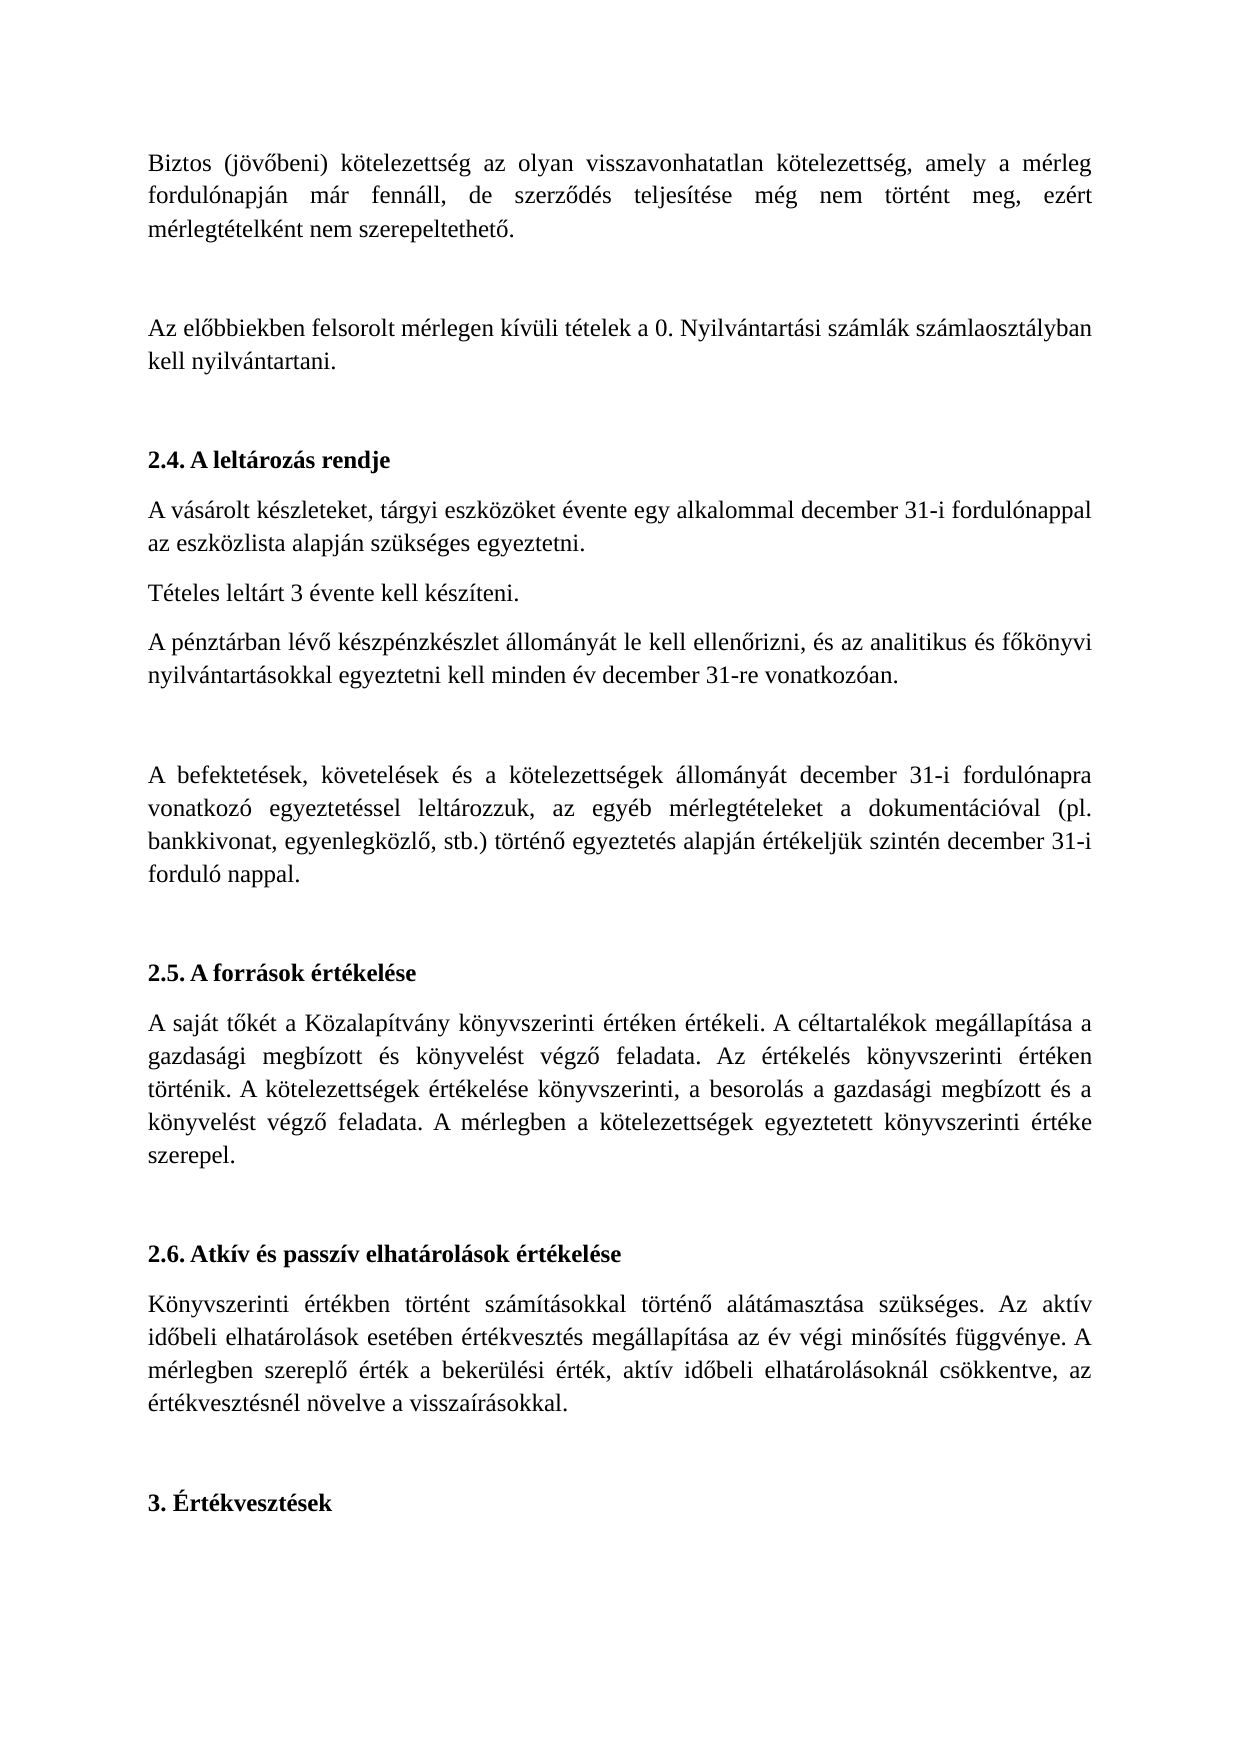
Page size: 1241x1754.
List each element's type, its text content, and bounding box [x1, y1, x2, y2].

text A befektetések, követelések és a kötelezettségek állományát december 31-i fordulónapra vonatkozó egyeztetéssel leltározzuk, az egyéb mérlegtételeket a dokumentációval (pl. bankkivonat, egyenlegközlő, stb.) történő egyeztetés alapján értékeljük szintén december 31-i forduló nappal. [148, 760, 1093, 888]
text 2.4. A leltározás rendje [148, 445, 1093, 474]
text Könyvszerinti értékben történt számításokkal történő alátámasztása szükséges. Az aktív időbeli elhatárolások esetében értékvesztés megállapítása az év végi minősítés függvénye. A mérlegben szereplő érték a bekerülési érték, aktív időbeli elhatárolásoknál csökkentve, az értékvesztésnél növelve a visszaírásokkal. [148, 1289, 1093, 1417]
text A vásárolt készleteket, tárgyi eszközöket évente egy alkalommal december 31-i fordulónappal az eszközlista alapján szükséges egyeztetni. [148, 495, 1093, 557]
text Tételes leltárt 3 évente kell készíteni. [148, 578, 1093, 607]
text Biztos (jövőbeni) kötelezettség az olyan visszavonhatatlan kötelezettség, amely a mérleg fordulónapján már fennáll, de szerződés teljesítése még nem történt meg, ezért mérlegtételként nem szerepeltethető. [148, 148, 1093, 242]
text 2.5. A források értékelése [148, 958, 1093, 987]
text Az előbbiekben felsorolt mérlegen kívüli tételek a 0. Nyilvántartási számlák számlaosztályban kell nyilvántartani. [148, 313, 1093, 375]
text 3. Értékvesztések [148, 1488, 1093, 1516]
text A saját tőkét a Közalapítvány könyvszerinti értéken értékeli. A céltartalékok megállapítása a gazdasági megbízott és könyvelést végző feladata. Az értékelés könyvszerinti értéken történik. A kötelezettségek értékelése könyvszerinti, a besorolás a gazdasági megbízott és a könyvelést végző feladata. A mérlegben a kötelezettségek egyeztetett könyvszerinti értéke szerepel. [148, 1008, 1093, 1169]
text A pénztárban lévő készpénzkészlet állományát le kell ellenőrizni, és az analitikus és főkönyvi nyilvántartásokkal egyeztetni kell minden év december 31-re vonatkozóan. [148, 627, 1093, 689]
text 2.6. Atkív és passzív elhatárolások értékelése [148, 1239, 1093, 1268]
